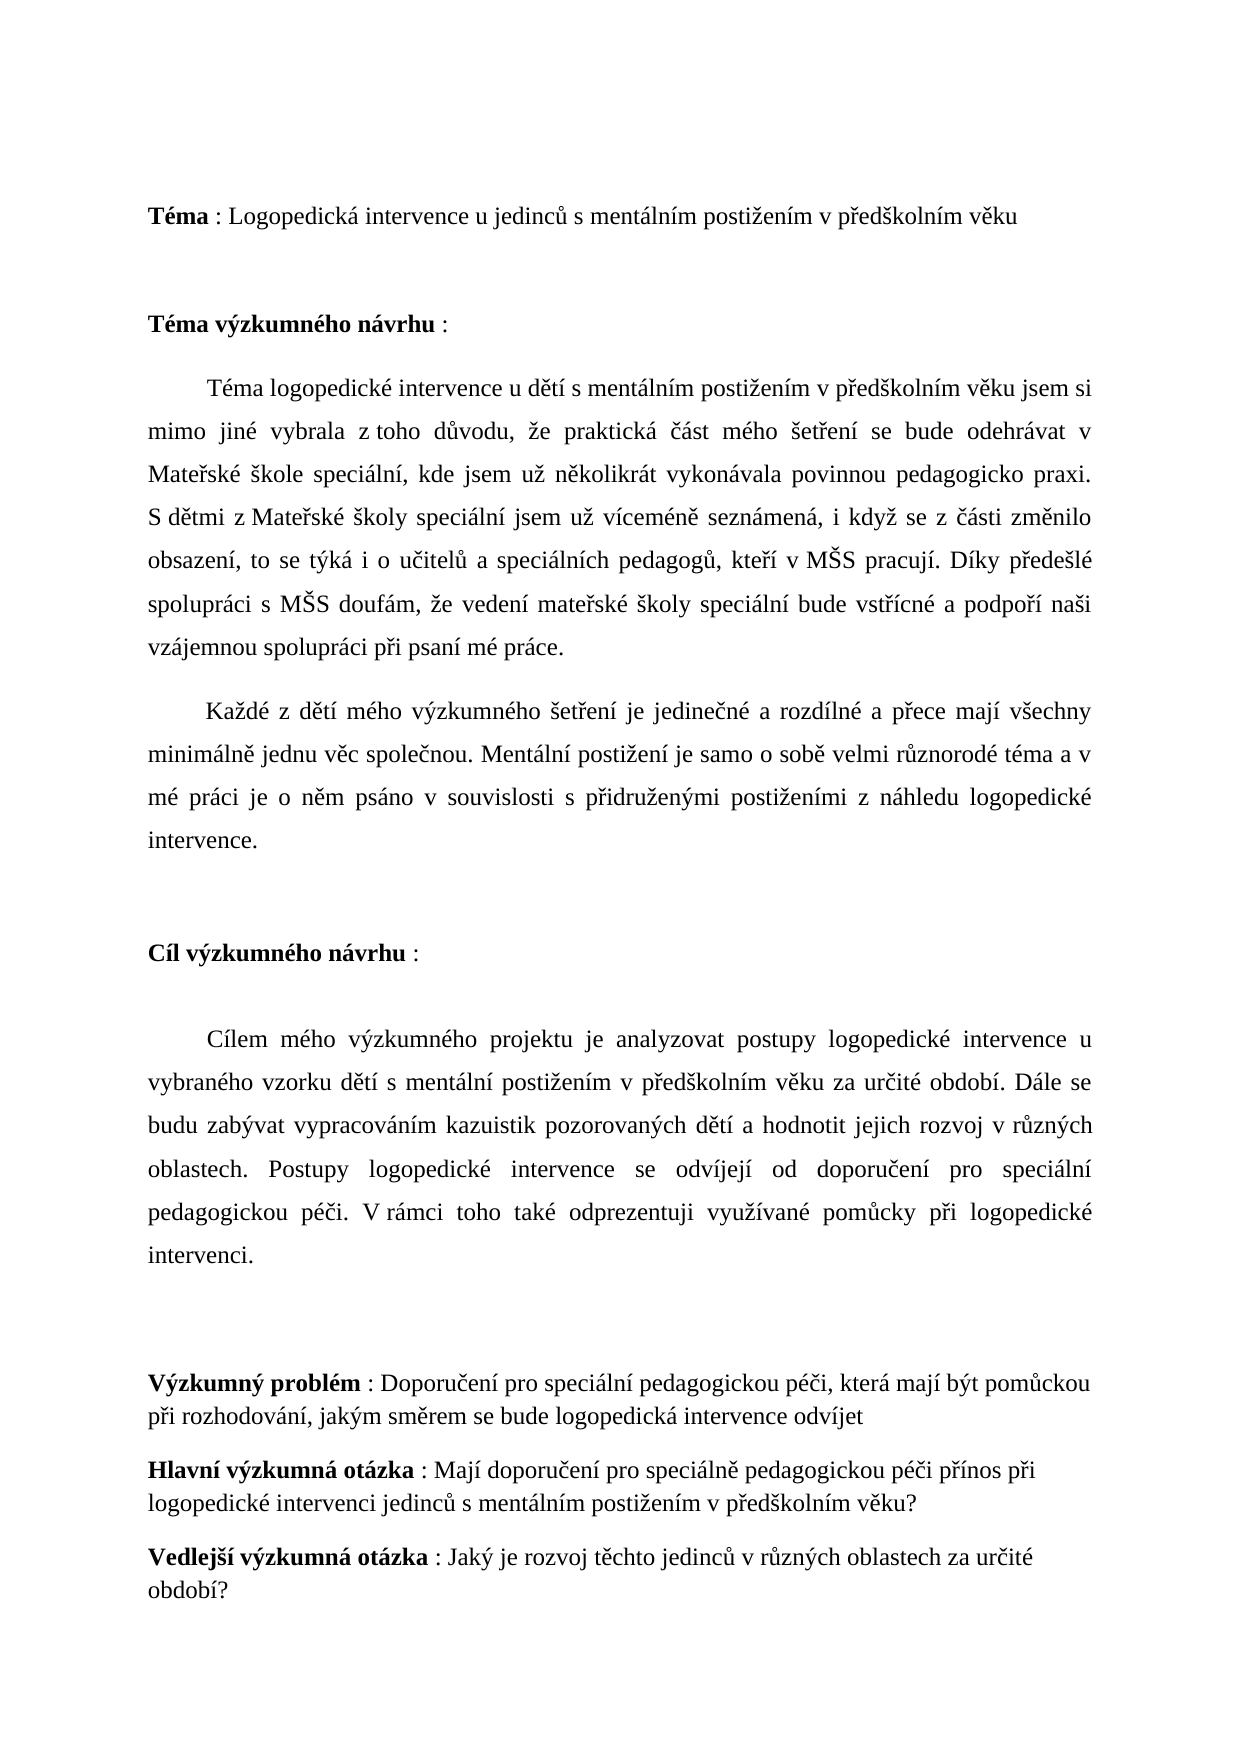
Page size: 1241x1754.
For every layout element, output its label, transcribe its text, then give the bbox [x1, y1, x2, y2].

text Téma výzkumného návrhu : [148, 309, 1093, 338]
text Vedlejší výzkumná otázka : Jaký je rozvoj těchto jedinců v různých oblastech za určité období? [148, 1542, 1093, 1604]
text Cíl výzkumného návrhu : [148, 938, 1093, 967]
text Téma : Logopedická intervence u jedinců s mentálním postižením v předškolním věku [148, 201, 1093, 230]
text Každé z dětí mého výzkumného šetření je jedinečné a rozdílné a přece mají všechny minimálně jednu věc společnou. Mentální postižení je samo o sobě velmi různorodé téma a v mé práci je o něm psáno v souvislosti s přidruženými postiženími z náhledu logopedické intervence. [148, 696, 1093, 854]
text Cílem mého výzkumného projektu je analyzovat postupy logopedické intervence u vybraného vzorku dětí s mentální postižením v předškolním věku za určité období. Dále se budu zabývat vypracováním kazuistik pozorovaných dětí a hodnotit jejich rozvoj v různých oblastech. Postupy logopedické intervence se odvíjejí od doporučení pro speciální pedagogickou péči. V rámci toho také odprezentuji využívané pomůcky při logopedické intervenci. [148, 1024, 1093, 1269]
text Hlavní výzkumná otázka : Mají doporučení pro speciálně pedagogickou péči přínos při logopedické intervenci jedinců s mentálním postižením v předškolním věku? [148, 1455, 1093, 1517]
text Téma logopedické intervence u dětí s mentálním postižením v předškolním věku jsem si mimo jiné vybrala z toho důvodu, že praktická část mého šetření se bude odehrávat v Mateřské škole speciální, kde jsem už několikrát vykonávala povinnou pedagogicko praxi. S dětmi z Mateřské školy speciální jsem už víceméně seznámená, i když se z části změnilo obsazení, to se týká i o učitelů a speciálních pedagogů, kteří v MŠS pracují. Díky předešlé spolupráci s MŠS doufám, že vedení mateřské školy speciální bude vstřícné a podpoří naši vzájemnou spolupráci při psaní mé práce. [148, 373, 1093, 661]
text Výzkumný problém : Doporučení pro speciální pedagogickou péči, která mají být pomůckou při rozhodování, jakým směrem se bude logopedická intervence odvíjet [148, 1368, 1093, 1430]
